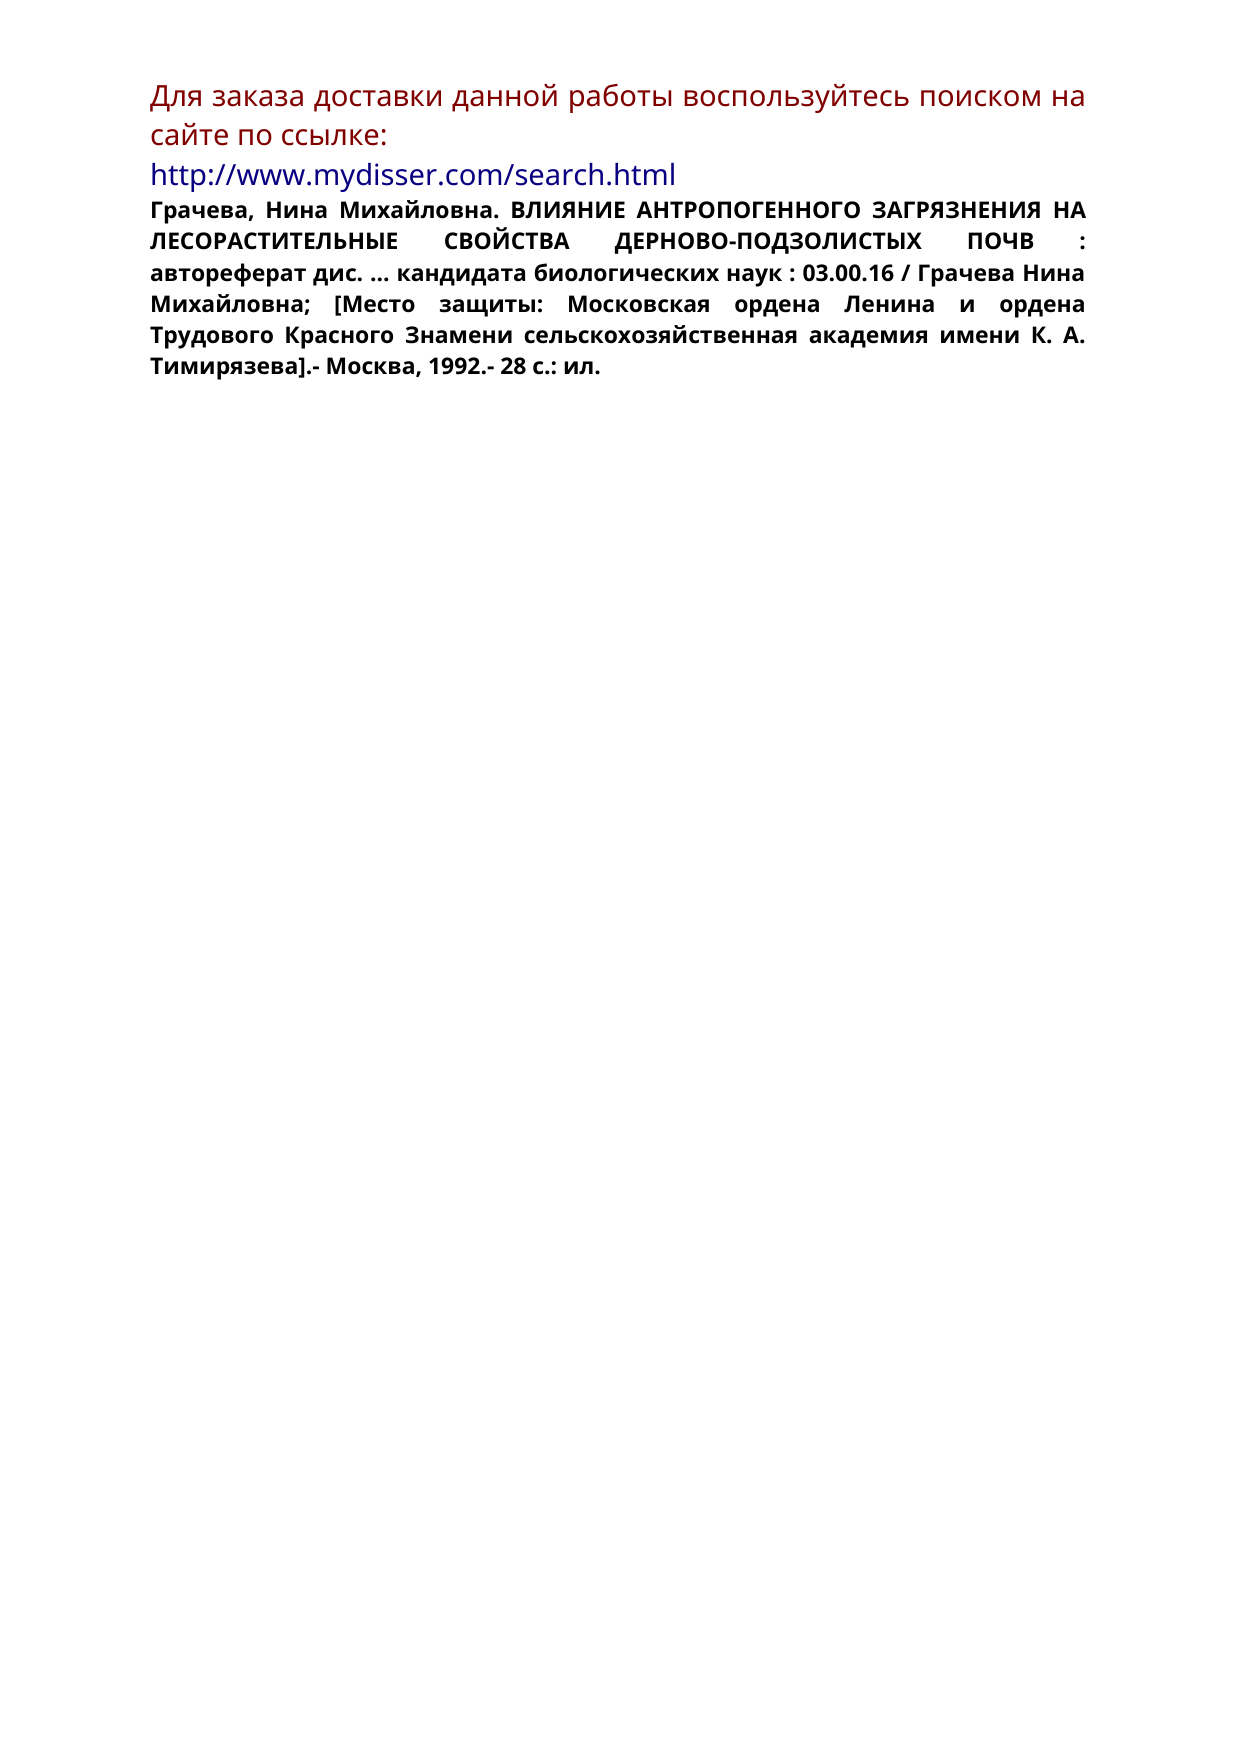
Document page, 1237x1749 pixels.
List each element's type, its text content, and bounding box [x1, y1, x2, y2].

text Грачева, Нина Михайловна. ВЛИЯНИЕ АНТРОПОГЕННОГО ЗАГРЯЗНЕНИЯ НА ЛЕСОРАСТИТЕЛЬНЫЕ СВОЙСТВА ДЕРНОВО-ПОДЗОЛИСТЫХ ПОЧВ : автореферат дис. ... кандидата биологических наук : 03.00.16 / Грачева Нина Михайловна; [Место защиты: Московская ордена Ленина и ордена Трудового Красного Знамени сельскохозяйственная академия имени К. А. Тимирязева].- Москва, 1992.- 28 с.: ил. [150, 194, 1086, 382]
